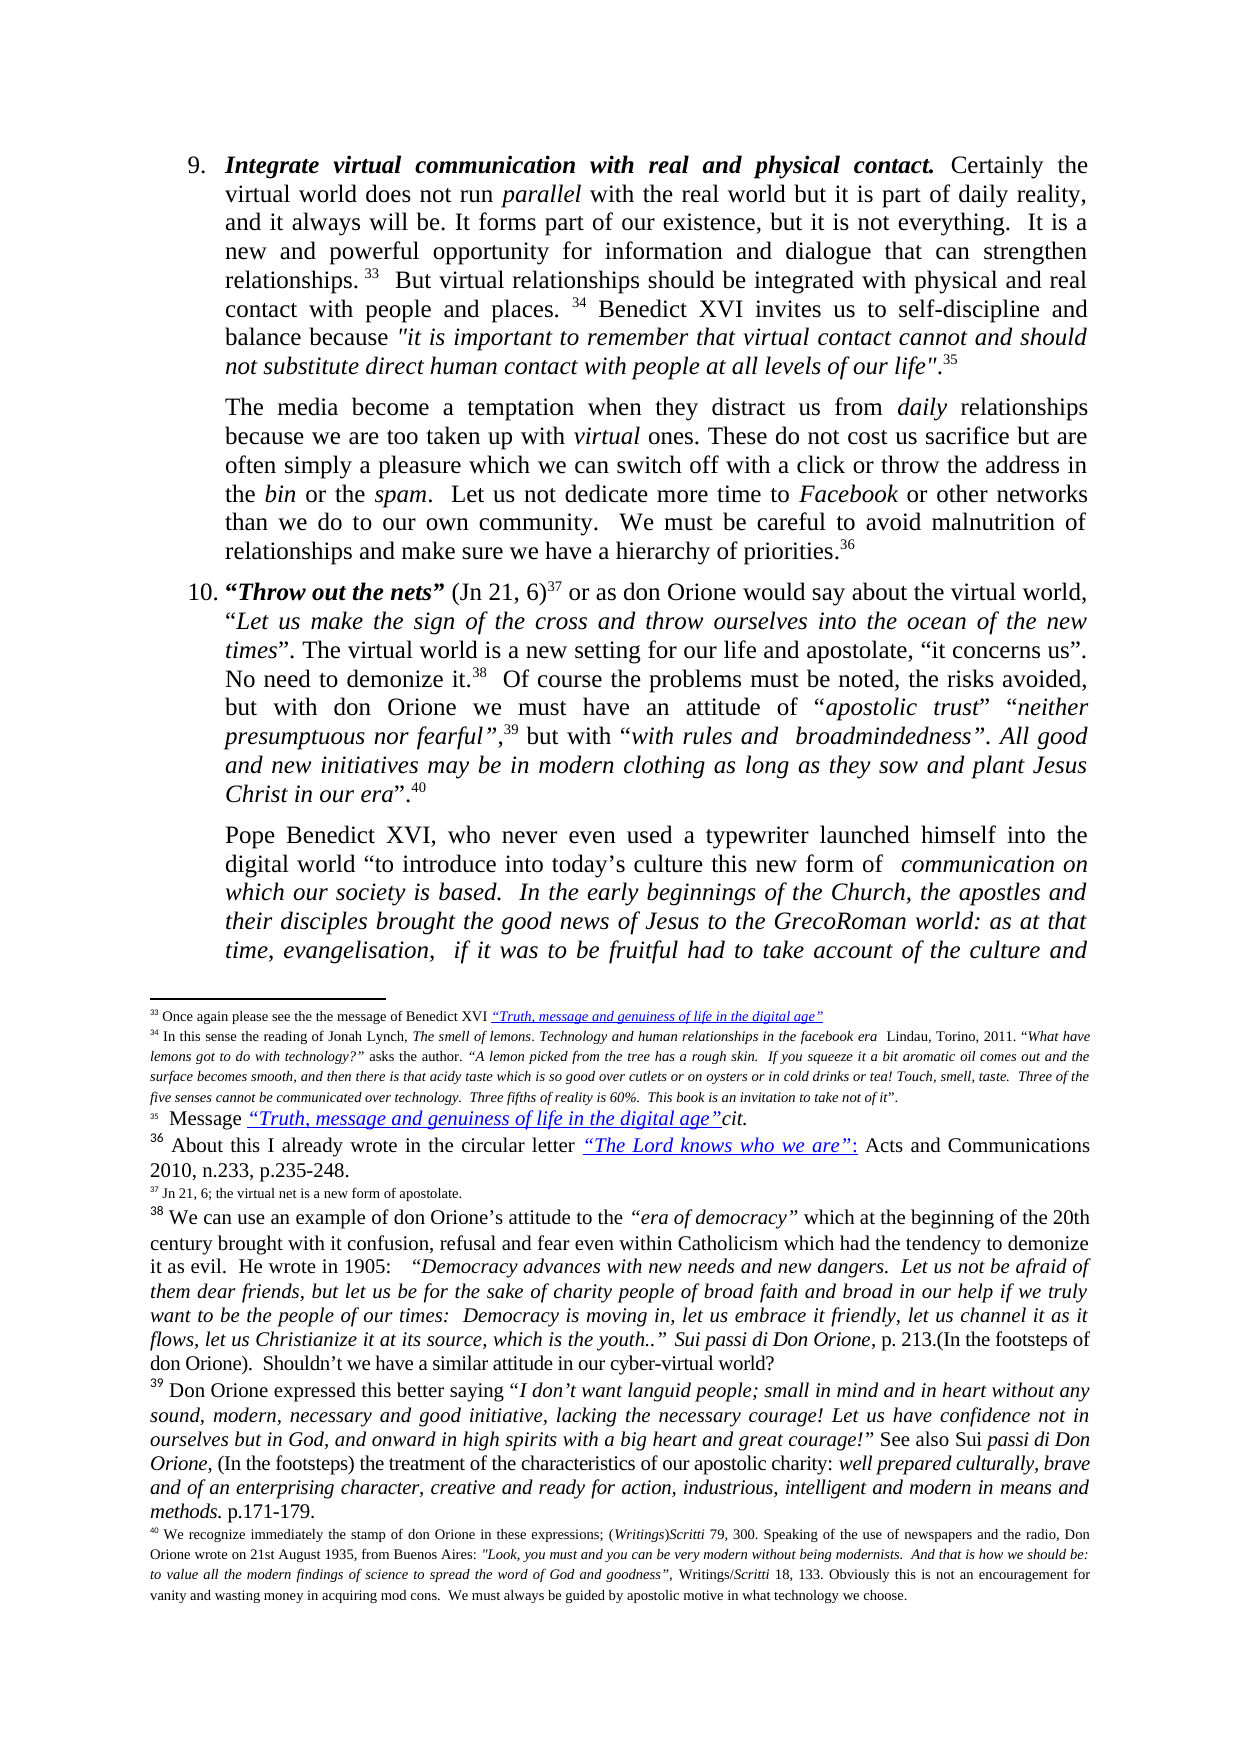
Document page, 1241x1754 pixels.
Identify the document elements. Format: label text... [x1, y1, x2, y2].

list “Throw out the nets” (Jn 21, 6) or as don Orione would say about the virtual world, “Let us make the sign of the cross and throw ourselves into the ocean of the new times”. The virtual world is a new setting for our life and apostolate, “it concerns us”. No need to demonize it. Of course the problems must be noted, the risks avoided, but with don Orione we must have an attitude of “apostolic trust” “neither presumptuous nor fearful”, but with “with rules and broadmindedness”. All good and new initiatives may be in modern clothing as long as they sow and plant Jesus Christ in our era”. [187, 577, 1088, 807]
list Integrate virtual communication with real and physical contact. Certainly the virtual world does not run parallel with the real world but it is part of daily reality, and it always will be. It forms part of our existence, but it is not everything. It is a new and powerful opportunity for information and dialogue that can strengthen relationships. But virtual relationships should be integrated with physical and real contact with people and places. Benedict XVI invites us to self-discipline and balance because "it is important to remember that virtual contact cannot and should not substitute direct human contact with people at all levels of our life". [187, 150, 1088, 380]
text The media become a temptation when they distract us from daily relationships because we are too taken up with virtual ones. These do not cost us sacrifice but are often simply a pleasure which we can switch off with a click or throw the address in the bin or the spam. Let us not dedicate more time to Facebook or other networks than we do to our own community. We must be careful to avoid malnutrition of relationships and make sure we have a hierarchy of priorities. [225, 392, 1088, 565]
text Pope Benedict XVI, who never even used a typewriter launched himself into the digital world “to introduce into today’s culture this new form of communication on which our society is based. In the early beginnings of the Church, the apostles and their disciples brought the good news of Jesus to the GrecoRoman world: as at that time, evangelisation, if it was to be fruitful had to take account of the culture and customs of those pagan peoples inorder to touch their hearts and minds, so nowadays proclaiming Christ presupposes a deep understanding of the new technologies in order to use them adequately. [225, 820, 1088, 964]
